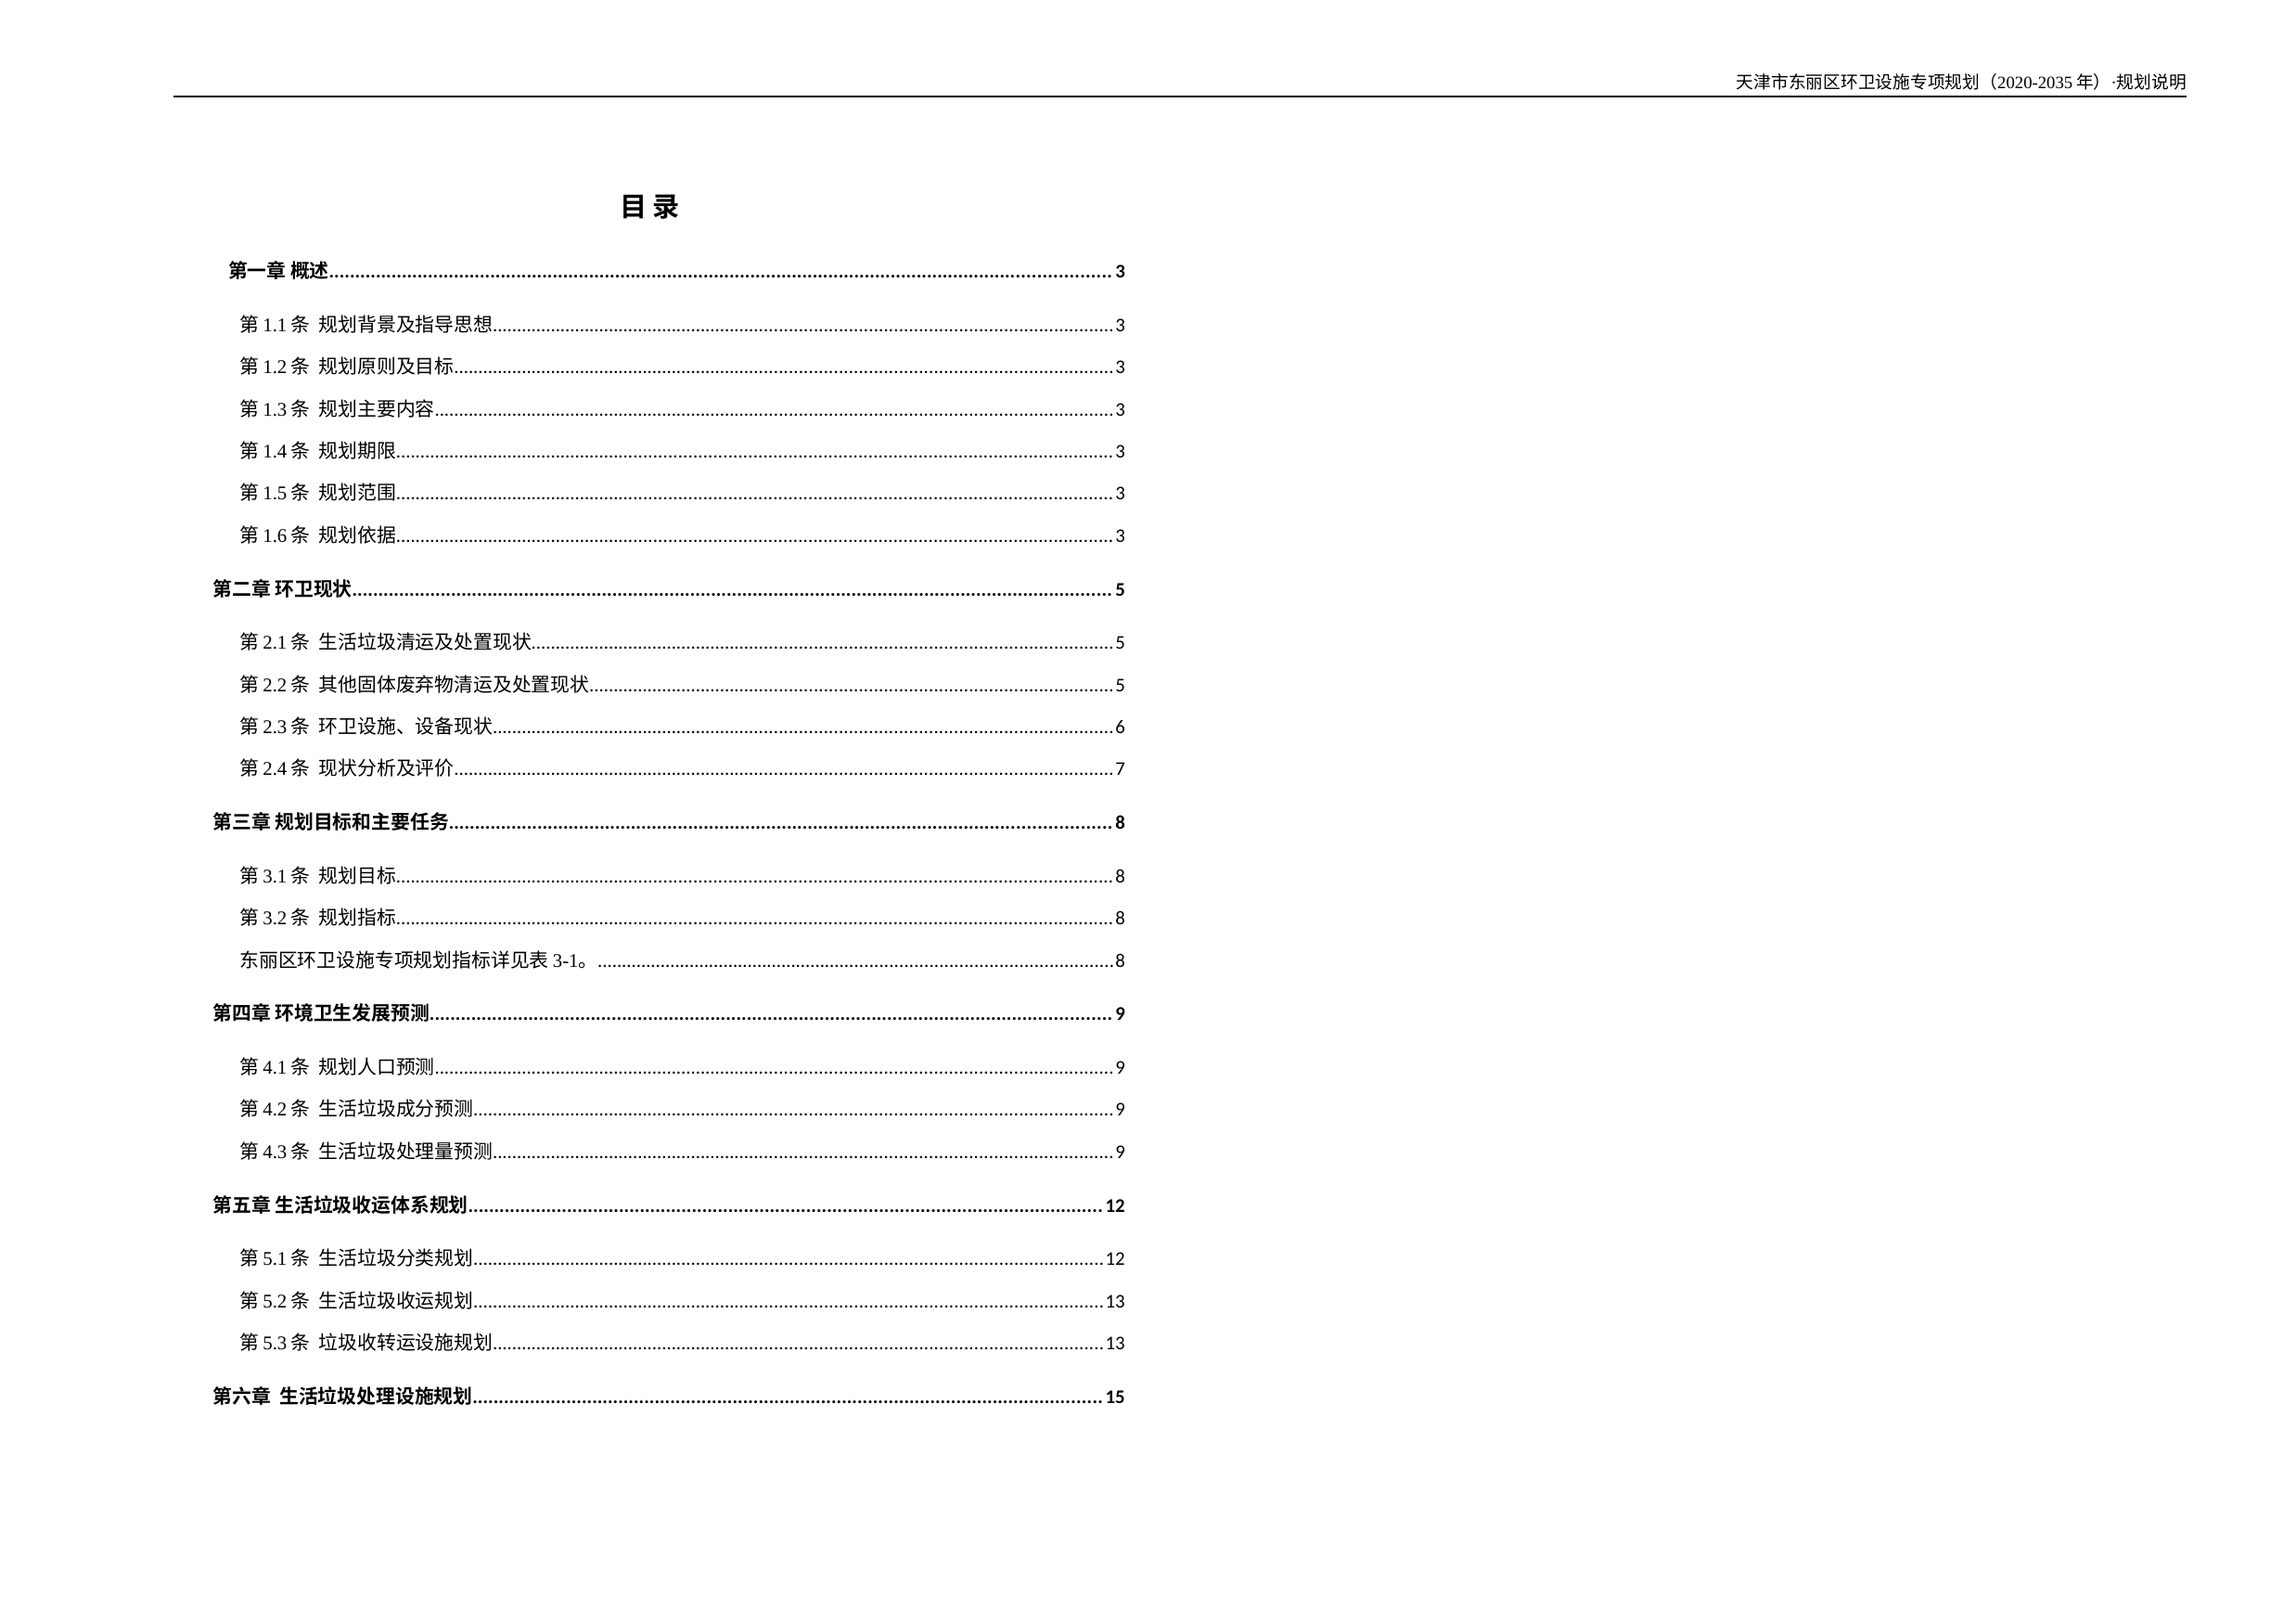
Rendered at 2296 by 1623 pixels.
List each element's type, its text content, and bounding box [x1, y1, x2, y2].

text 第2.2条 其他固体废弃物清运及处置现状 5 [200, 669, 2187, 697]
text 第1.4条 规划期限 3 [200, 435, 2187, 463]
text 第4.2条 生活垃圾成分预测 9 [200, 1094, 2187, 1122]
text 第2.4条 现状分析及评价 7 [200, 754, 2187, 781]
text 第三章 规划目标和主要任务 8 [173, 806, 2187, 834]
text 第1.5条 规划范围 3 [200, 478, 2187, 506]
text 第1.2条 规划原则及目标 3 [200, 352, 2187, 380]
text 第5.1条 生活垃圾分类规划 12 [200, 1243, 2187, 1271]
text 第4.1条 规划人口预测 9 [200, 1051, 2187, 1080]
text 第2.3条 环卫设施、设备现状 6 [200, 711, 2187, 739]
text 目 录 [173, 186, 1125, 225]
text 东丽区环卫设施专项规划指标详见表3-1。 8 [200, 945, 2187, 973]
text 第5.2条 生活垃圾收运规划 13 [200, 1285, 2187, 1313]
text 第1.6条 规划依据 3 [200, 520, 2187, 547]
text 第1.1条 规划背景及指导思想 3 [200, 309, 2187, 338]
text 第四章 环境卫生发展预测 9 [173, 998, 2187, 1026]
text 第5.3条 垃圾收转运设施规划 13 [200, 1327, 2187, 1356]
text 第六章 生活垃圾处理设施规划 15 [173, 1381, 2187, 1409]
text 第一章 概述 3 [173, 256, 2187, 284]
text 第1.3条 规划主要内容 3 [200, 393, 2187, 421]
text 第3.2条 规划指标 8 [200, 902, 2187, 931]
text 第五章 生活垃圾收运体系规划 12 [173, 1190, 2187, 1217]
text 第2.1条 生活垃圾清运及处置现状 5 [200, 627, 2187, 655]
text 第3.1条 规划目标 8 [200, 860, 2187, 888]
text 第二章 环卫现状 5 [173, 573, 2187, 601]
text 第4.3条 生活垃圾处理量预测 9 [200, 1136, 2187, 1164]
